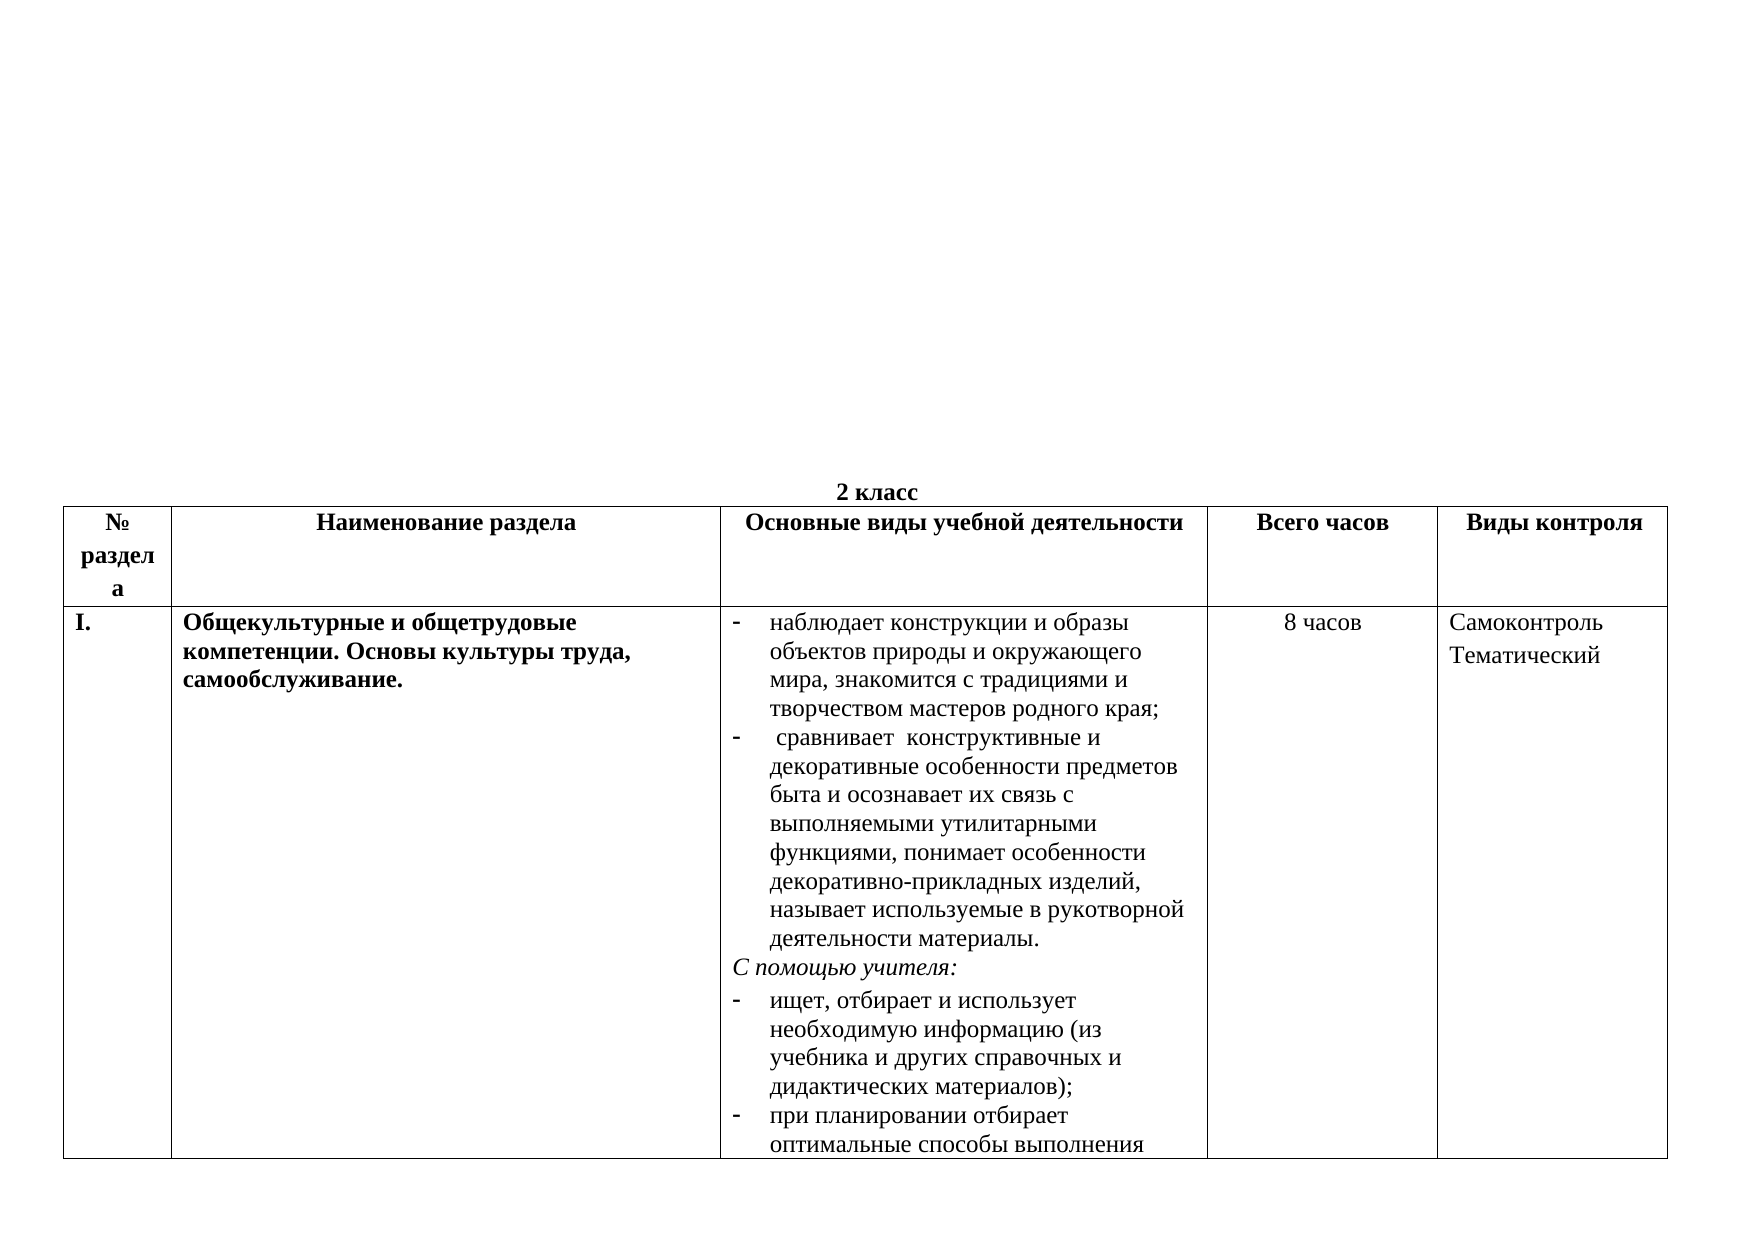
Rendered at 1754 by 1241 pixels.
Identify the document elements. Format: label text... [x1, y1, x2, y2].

table_header Всего часов [1208, 507, 1437, 606]
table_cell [721, 607, 1207, 1157]
table_header Наименование раздела [172, 507, 720, 606]
table_cell 8 часов [1208, 607, 1437, 1157]
table_header Основные виды учебной деятельности [721, 507, 1207, 606]
table_header № раздела [64, 507, 171, 606]
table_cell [172, 607, 720, 1157]
table_header Виды контроля [1438, 507, 1667, 606]
text 2 класс [75, 477, 1679, 506]
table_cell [1438, 607, 1667, 1157]
table_cell I. [64, 607, 171, 1157]
